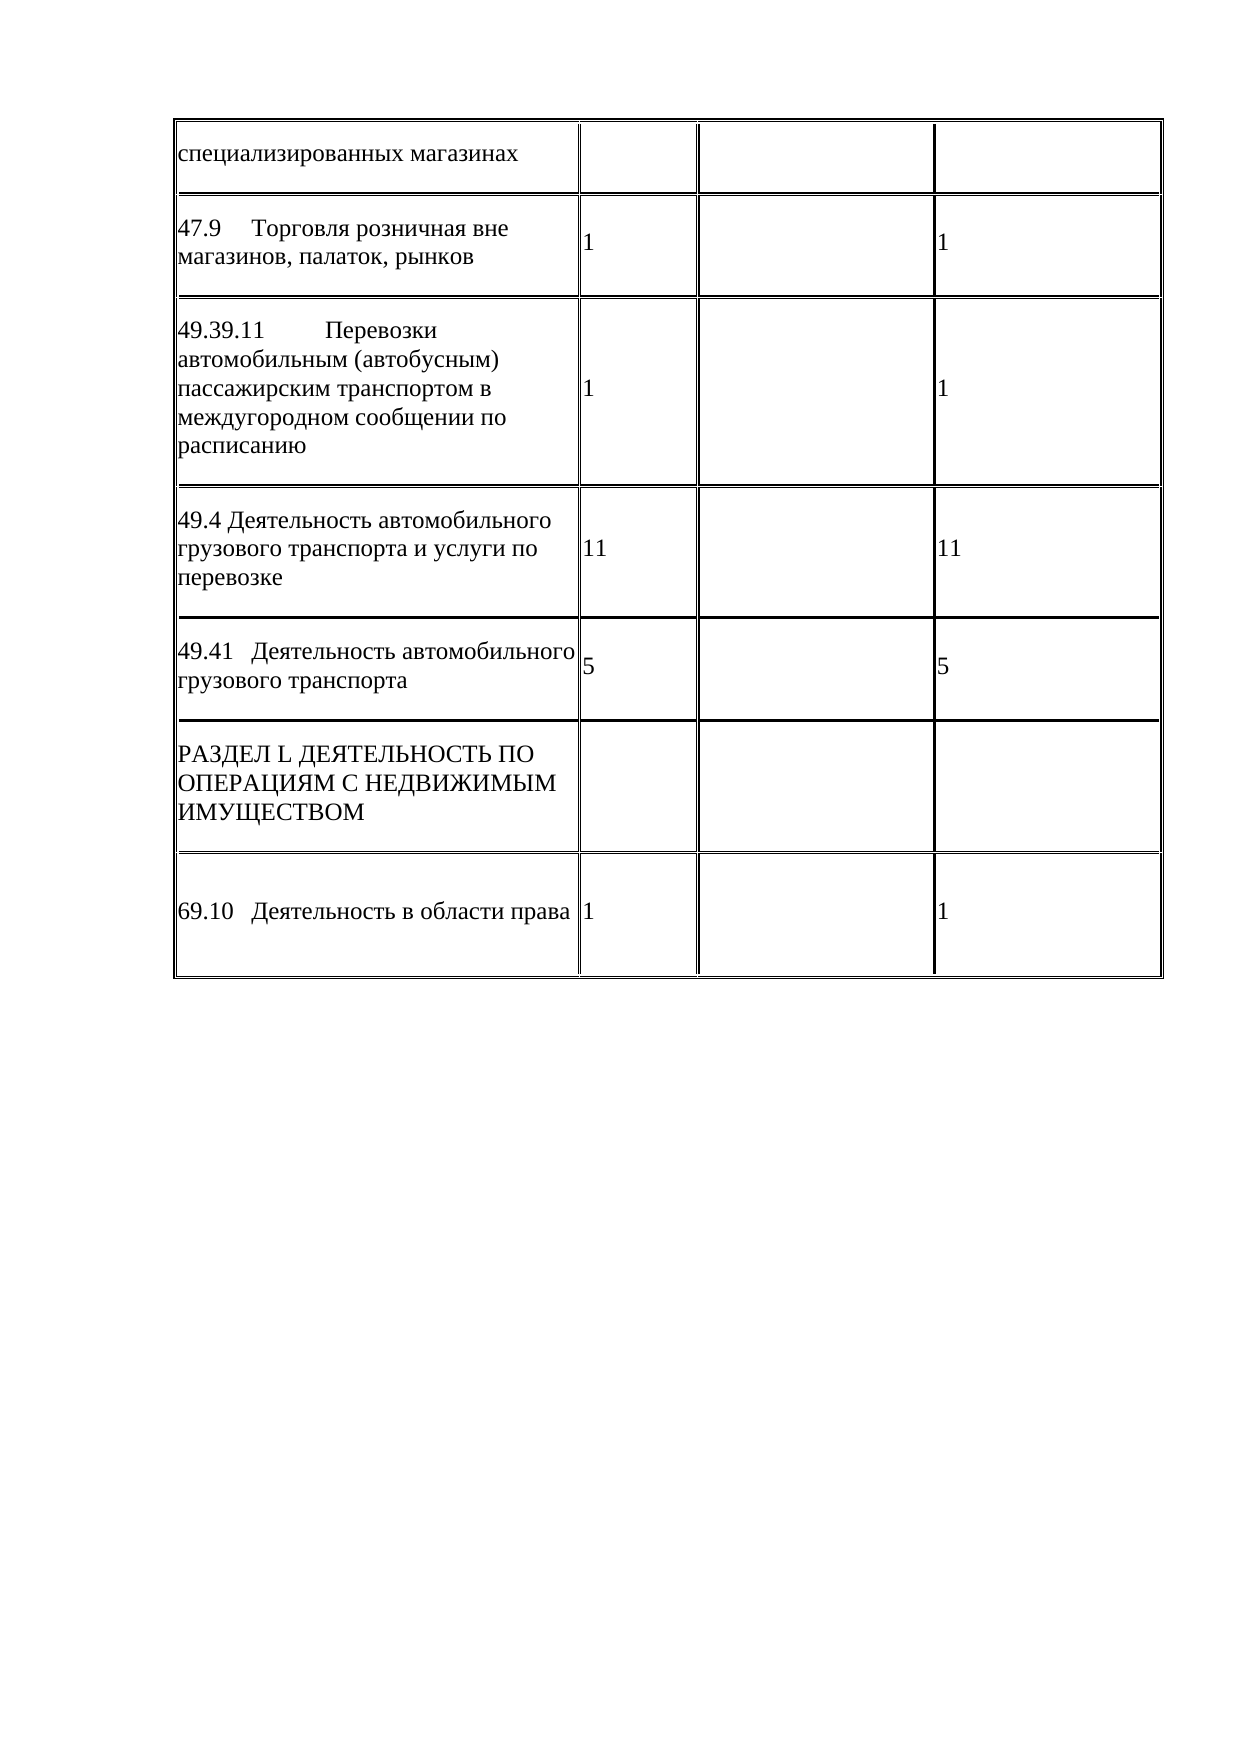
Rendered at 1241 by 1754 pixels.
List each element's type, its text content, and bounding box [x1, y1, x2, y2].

table_cell 1 [936, 192, 1161, 295]
table_cell 5 [581, 619, 696, 719]
table_cell 1 [934, 851, 1162, 976]
table_cell 69.10 Деятельность в области права [175, 851, 580, 976]
table_cell 49.39.11 Перевозки автомобильным (автобусным) пассажирским транспортом в междугородном сообщении по расписанию [177, 295, 578, 484]
table_cell [700, 196, 933, 295]
table_cell 1 [934, 122, 1160, 192]
table_cell [581, 722, 696, 851]
table_cell 1 [936, 295, 1161, 484]
table_cell [700, 299, 933, 484]
table_cell РАЗДЕЛ L ДЕЯТЕЛЬНОСТЬ ПО ОПЕРАЦИЯМ С НЕДВИЖИМЫМ ИМУЩЕСТВОМ [177, 719, 578, 851]
table_cell [936, 719, 1160, 851]
table_cell [698, 122, 934, 192]
table_cell 1 [581, 299, 696, 484]
table_cell 11 [581, 488, 696, 616]
table_cell 11 [936, 484, 1161, 616]
table_cell [700, 722, 933, 851]
table_cell 49.41 Деятельность автомобильного грузового транспорта [177, 616, 578, 719]
table_cell 5 [936, 616, 1160, 719]
table_cell 1 [580, 851, 698, 976]
table_cell 49.4 Деятельность автомобильного грузового транспорта и услуги по перевозке [177, 484, 578, 616]
table_cell [700, 488, 933, 616]
table_cell 1 [581, 196, 696, 295]
table_cell [698, 854, 934, 976]
table_cell [700, 619, 933, 719]
table_cell 1 [580, 120, 698, 192]
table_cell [177, 122, 580, 192]
table_cell 47.9 Торговля розничная вне магазинов, палаток, рынков [177, 192, 578, 295]
